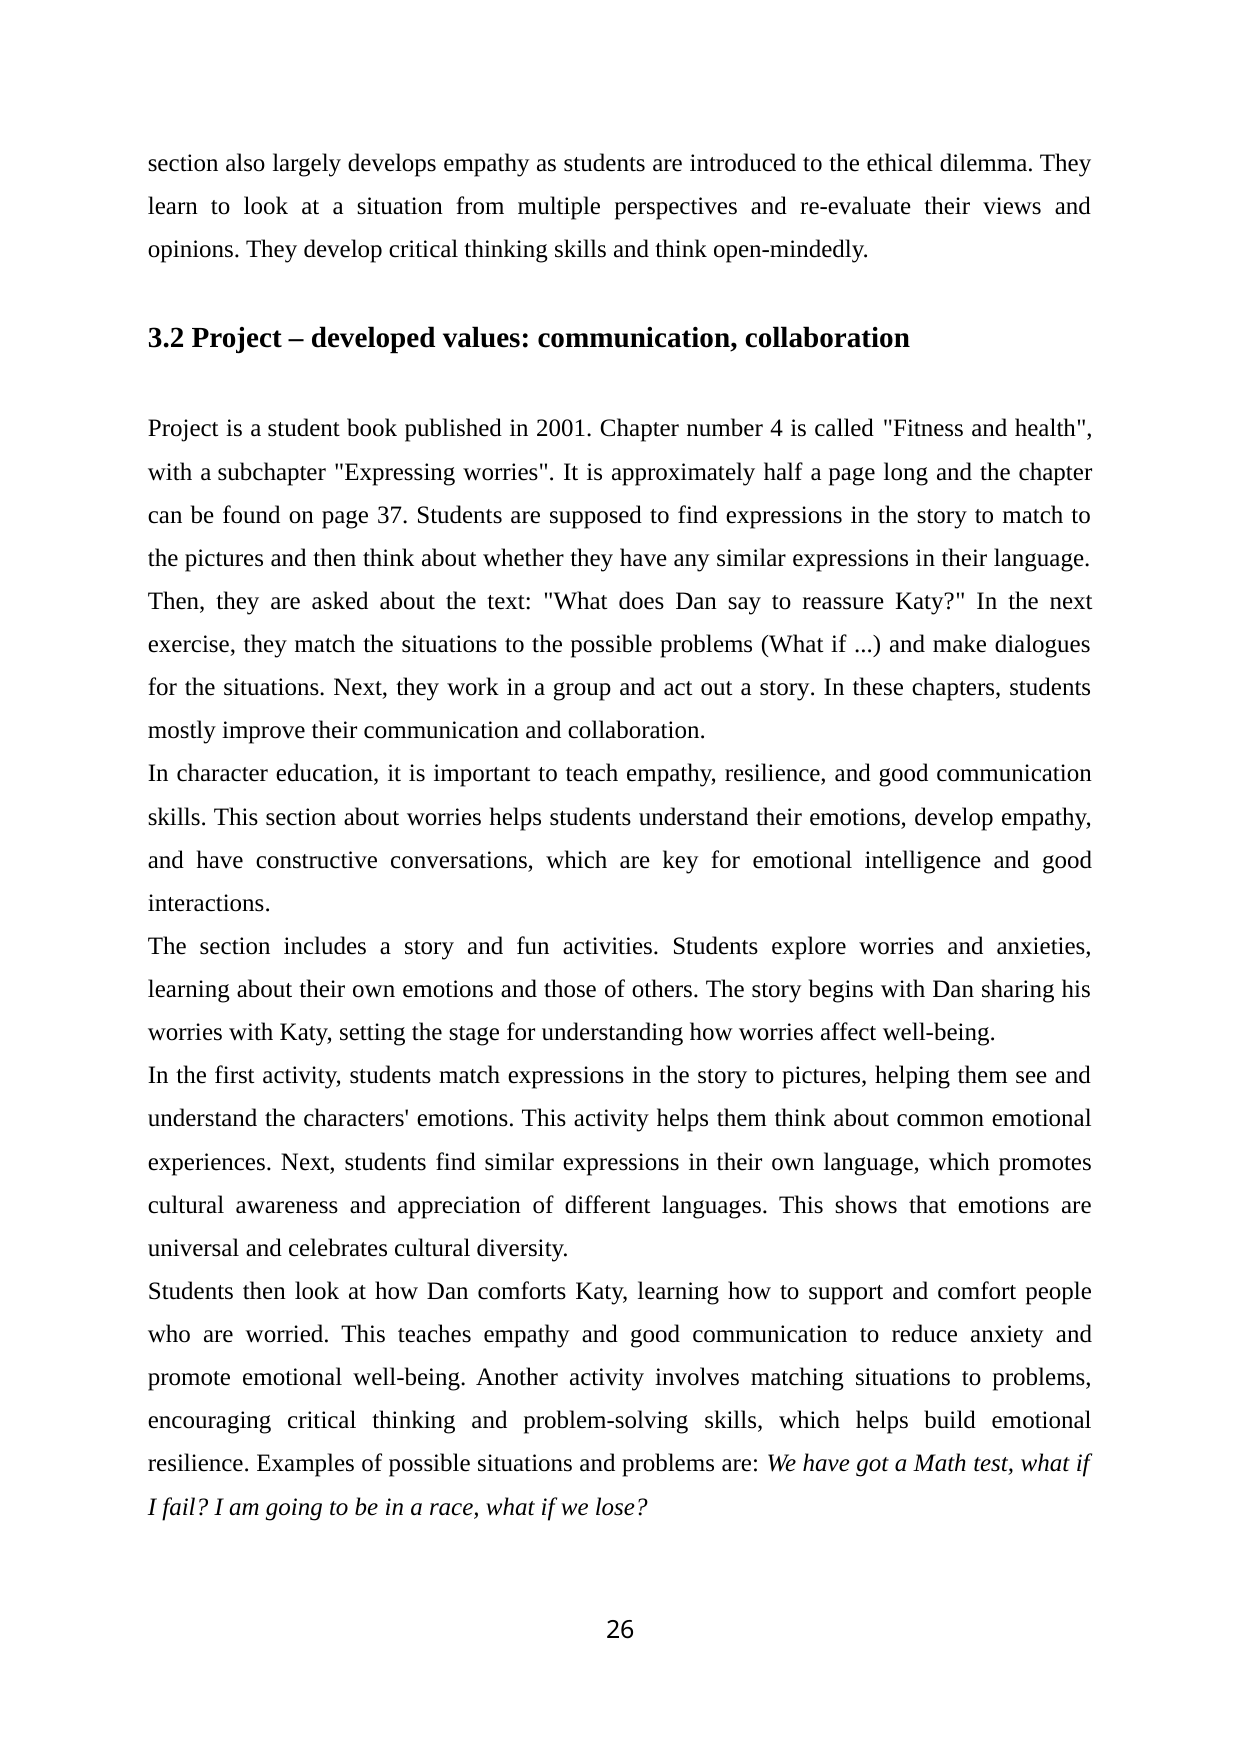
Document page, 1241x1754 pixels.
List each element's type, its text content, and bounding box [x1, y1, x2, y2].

text Project is a student book published in 2001. Chapter number 4 is called "Fitness and health", with a subchapter "Expressing worries". It is approximately half a page long and the chapter can be found on page 37. Students are supposed to find expressions in the story to match to the pictures and then think about whether they have any similar expressions in their language. Then, they are asked about the text: "What does Dan say to reassure Katy?" In the next exercise, they match the situations to the possible problems (What if ...) and make dialogues for the situations. Next, they work in a group and act out a story. In these chapters, students mostly improve their communication and collaboration. [148, 413, 1093, 744]
text Students then look at how Dan comforts Katy, learning how to support and comfort people who are worried. This teaches empathy and good communication to reduce anxiety and promote emotional well-being. Another activity involves matching situations to problems, encouraging critical thinking and problem-solving skills, which helps build emotional resilience. Examples of possible situations and problems are: We have got a Math test, what if I fail? I am going to be in a race, what if we lose? [148, 1276, 1093, 1520]
text In the first activity, students match expressions in the story to pictures, helping them see and understand the characters' emotions. This activity helps them think about common emotional experiences. Next, students find similar expressions in their own language, which promotes cultural awareness and appreciation of different languages. This shows that emotions are universal and celebrates cultural diversity. [148, 1060, 1093, 1262]
text The section includes a story and fun activities. Students explore worries and anxieties, learning about their own emotions and those of others. The story begins with Dan sharing his worries with Katy, setting the stage for understanding how worries affect well-being. [148, 931, 1093, 1046]
subtitle 3.2 Project – developed values: communication, collaboration [148, 320, 1093, 354]
text In character education, it is important to teach empathy, resilience, and good communication skills. This section about worries helps students understand their emotions, develop empathy, and have constructive conversations, which are key for emotional intelligence and good interactions. [148, 758, 1093, 917]
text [148, 148, 1093, 263]
